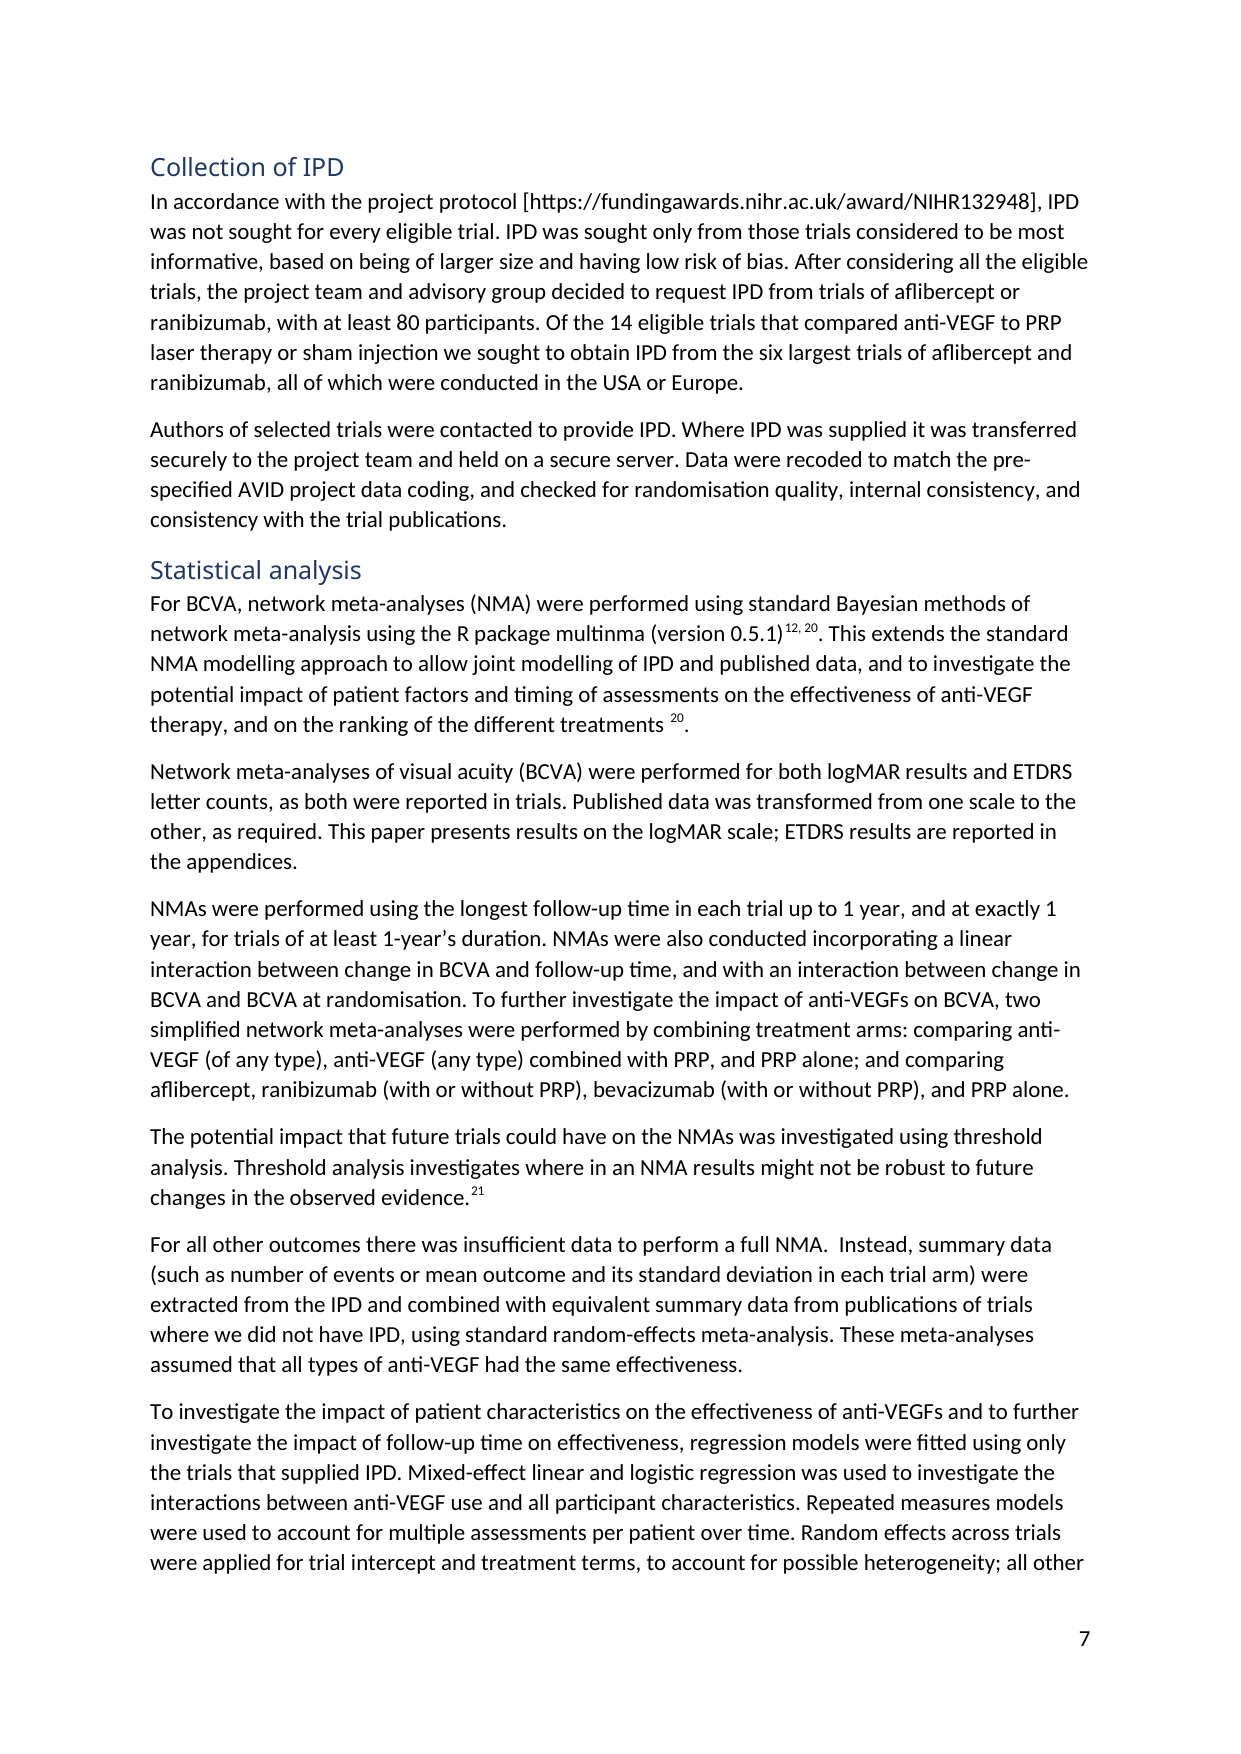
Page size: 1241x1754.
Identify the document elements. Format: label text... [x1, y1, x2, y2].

text NMAs were performed using the longest follow-up time in each trial up to 1 year, and at exactly 1 year, for trials of at least 1-year’s duration. NMAs were also conducted incorporating a linear interaction between change in BCVA and follow-up time, and with an interaction between change in BCVA and BCVA at randomisation. To further investigate the impact of anti-VEGFs on BCVA, two simplified network meta-analyses were performed by combining treatment arms: comparing anti-VEGF (of any type), anti-VEGF (any type) combined with PRP, and PRP alone; and comparing aflibercept, ranibizumab (with or without PRP), bevacizumab (with or without PRP), and PRP alone. [150, 894, 1090, 1104]
text Authors of selected trials were contacted to provide IPD. Where IPD was supplied it was transferred securely to the project team and held on a secure server. Data were recoded to match the pre-specified AVID project data coding, and checked for randomisation quality, internal consistency, and consistency with the trial publications. [150, 415, 1090, 533]
text In accordance with the project protocol [https://fundingawards.nihr.ac.uk/award/NIHR132948], IPD was not sought for every eligible trial. IPD was sought only from those trials considered to be most informative, based on being of larger size and having low risk of bias. After considering all the eligible trials, the project team and advisory group decided to request IPD from trials of aflibercept or ranibizumab, with at least 80 participants. Of the 14 eligible trials that compared anti-VEGF to PRP laser therapy or sham injection we sought to obtain IPD from the six largest trials of aflibercept and ranibizumab, all of which were conducted in the USA or Europe. [150, 187, 1090, 396]
text For BCVA, network meta-analyses (NMA) were performed using standard Bayesian methods of network meta-analysis using the R package multinma (version 0.5.1)12, 20. This extends the standard NMA modelling approach to allow joint modelling of IPD and published data, and to investigate the potential impact of patient factors and timing of assessments on the effectiveness of anti-VEGF therapy, and on the ranking of the different treatments 20. [150, 589, 1090, 738]
text For all other outcomes there was insufficient data to perform a full NMA. Instead, summary data (such as number of events or mean outcome and its standard deviation in each trial arm) were extracted from the IPD and combined with equivalent summary data from publications of trials where we did not have IPD, using standard random-effects meta-analysis. These meta-analyses assumed that all types of anti-VEGF had the same effectiveness. [150, 1230, 1090, 1379]
subtitle Collection of IPD [150, 150, 1090, 184]
subtitle Statistical analysis [150, 552, 1090, 586]
text Network meta-analyses of visual acuity (BCVA) were performed for both logMAR results and ETDRS letter counts, as both were reported in trials. Published data was transformed from one scale to the other, as required. This paper presents results on the logMAR scale; ETDRS results are reported in the appendices. [150, 757, 1090, 876]
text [150, 1397, 1090, 1577]
text The potential impact that future trials could have on the NMAs was investigated using threshold analysis. Threshold analysis investigates where in an NMA results might not be robust to future changes in the observed evidence.21 [150, 1122, 1090, 1211]
